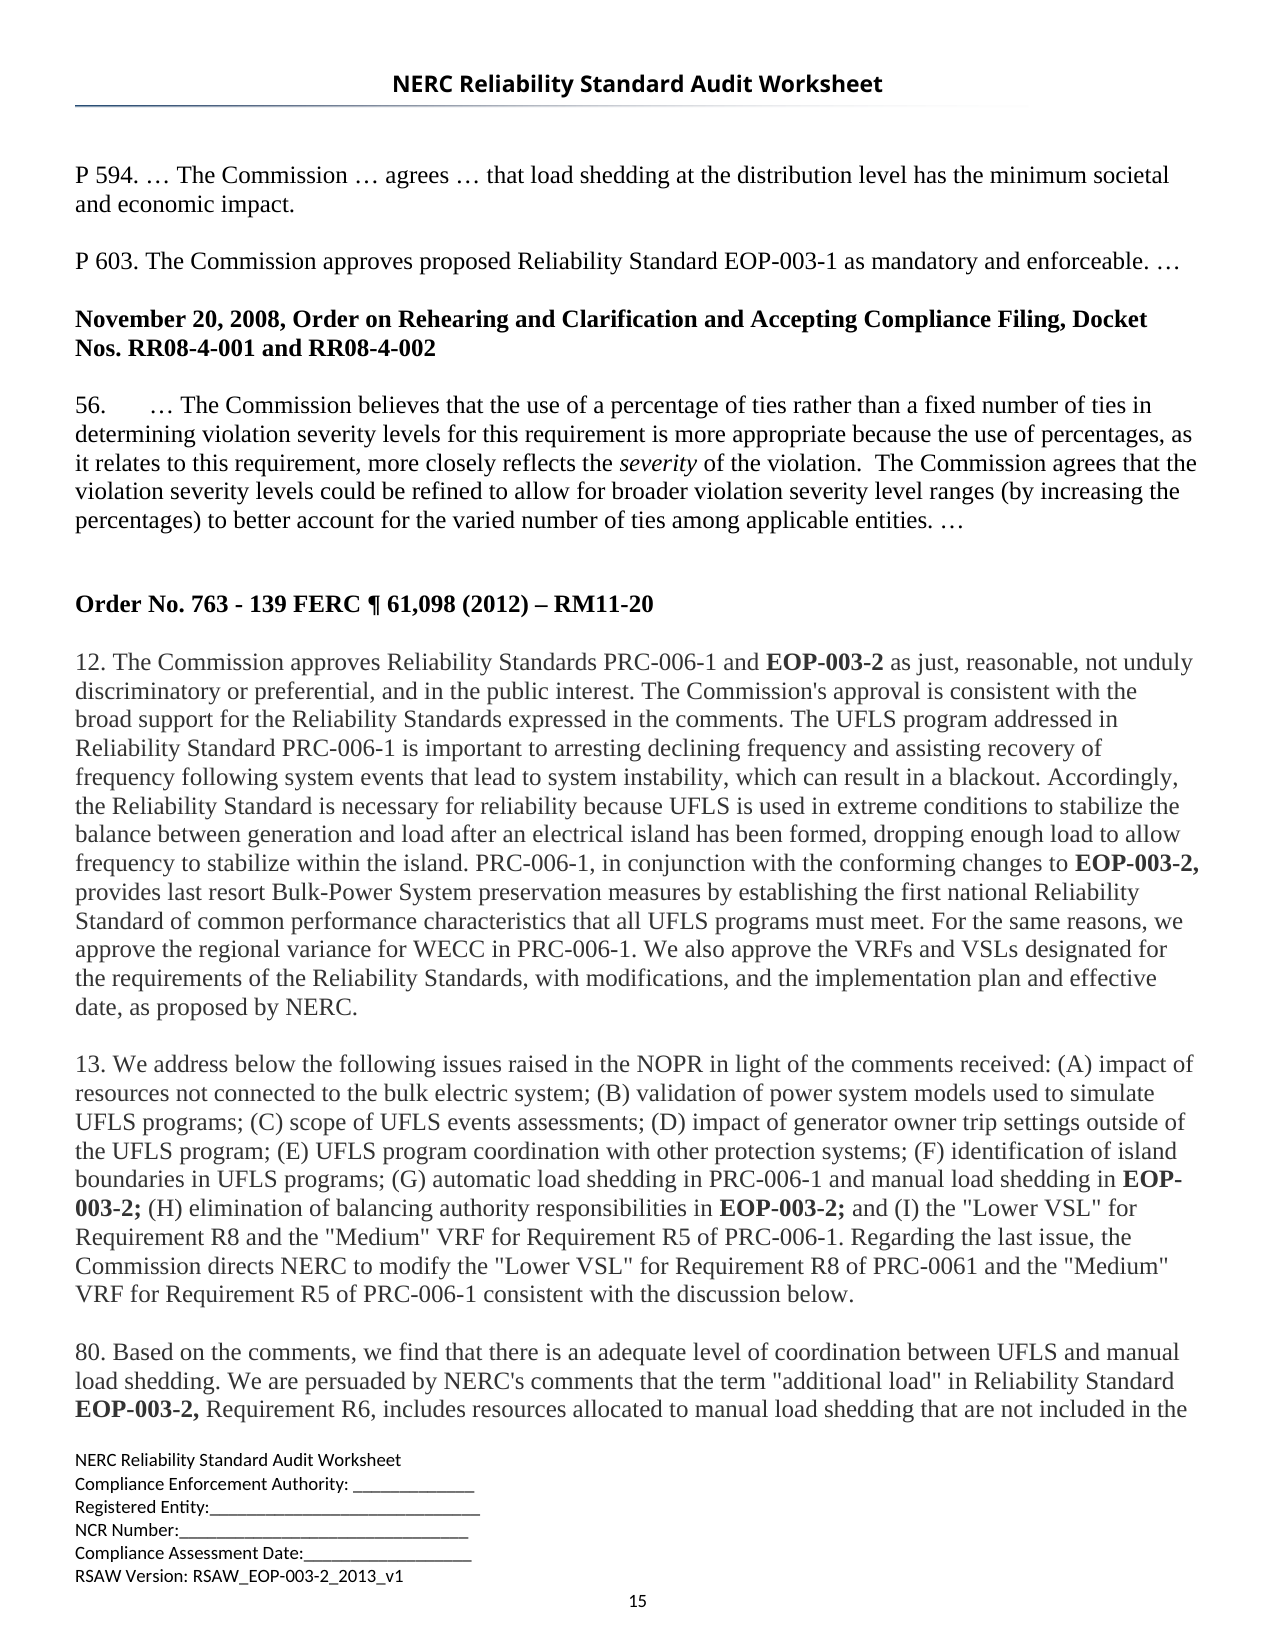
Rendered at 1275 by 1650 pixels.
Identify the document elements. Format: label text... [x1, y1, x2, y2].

text P 603. The Commission approves proposed Reliability Standard EOP-003-1 as mandatory and enforceable. … [0, 246, 1200, 275]
list 56. … The Commission believes that the use of a percentage of ties rather than a fixed number of ties in determining violation severity levels for this requirement is more appropriate because the use of percentages, as it relates to this requirement, more closely reflects the severity of the violation. The Commission agrees that the violation severity levels could be refined to allow for broader violation severity level ranges (by increasing the percentages) to better account for the varied number of ties among applicable entities. … [75, 390, 1200, 534]
text Order No. 763 - 139 FERC ¶ 61,098 (2012) – RM11-20 [75, 589, 1200, 618]
picture [75, 105, 1052, 114]
text P 594. … The Commission … agrees … that load shedding at the distribution level has the minimum societal and economic impact. [0, 160, 1200, 218]
text 12. The Commission approves Reliability Standards PRC-006-1 and EOP-003-2 as just, reasonable, not unduly discriminatory or preferential, and in the public interest. The Commission's approval is consistent with the broad support for the Reliability Standards expressed in the comments. The UFLS program addressed in Reliability Standard PRC-006-1 is important to arresting declining frequency and assisting recovery of frequency following system events that lead to system instability, which can result in a blackout. Accordingly, the Reliability Standard is necessary for reliability because UFLS is used in extreme conditions to stabilize the balance between generation and load after an electrical island has been formed, dropping enough load to allow frequency to stabilize within the island. PRC-006-1, in conjunction with the conforming changes to EOP-003-2, provides last resort Bulk-Power System preservation measures by establishing the first national Reliability Standard of common performance characteristics that all UFLS programs must meet. For the same reasons, we approve the regional variance for WECC in PRC-006-1. We also approve the VRFs and VSLs designated for the requirements of the Reliability Standards, with modifications, and the implementation plan and effective date, as proposed by NERC. 13. We address below the following issues raised in the NOPR in light of the comments received: (A) impact of resources not connected to the bulk electric system; (B) validation of power system models used to simulate UFLS programs; (C) scope of UFLS events assessments; (D) impact of generator owner trip settings outside of the UFLS program; (E) UFLS program coordination with other protection systems; (F) identification of island boundaries in UFLS programs; (G) automatic load shedding in PRC-006-1 and manual load shedding in EOP-003-2; (H) elimination of balancing authority responsibilities in EOP-003-2; and (I) the "Lower VSL" for Requirement R8 and the "Medium" VRF for Requirement R5 of PRC-006-1. Regarding the last issue, the Commission directs NERC to modify the "Lower VSL" for Requirement R8 of PRC-0061 and the "Medium" VRF for Requirement R5 of PRC-006-1 consistent with the discussion below. [75, 647, 1200, 1308]
text November 20, 2008, Order on Rehearing and Clarification and Accepting Compliance Filing, Docket Nos. RR08-4-001 and RR08-4-002 [75, 304, 1200, 361]
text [75, 1337, 1200, 1423]
